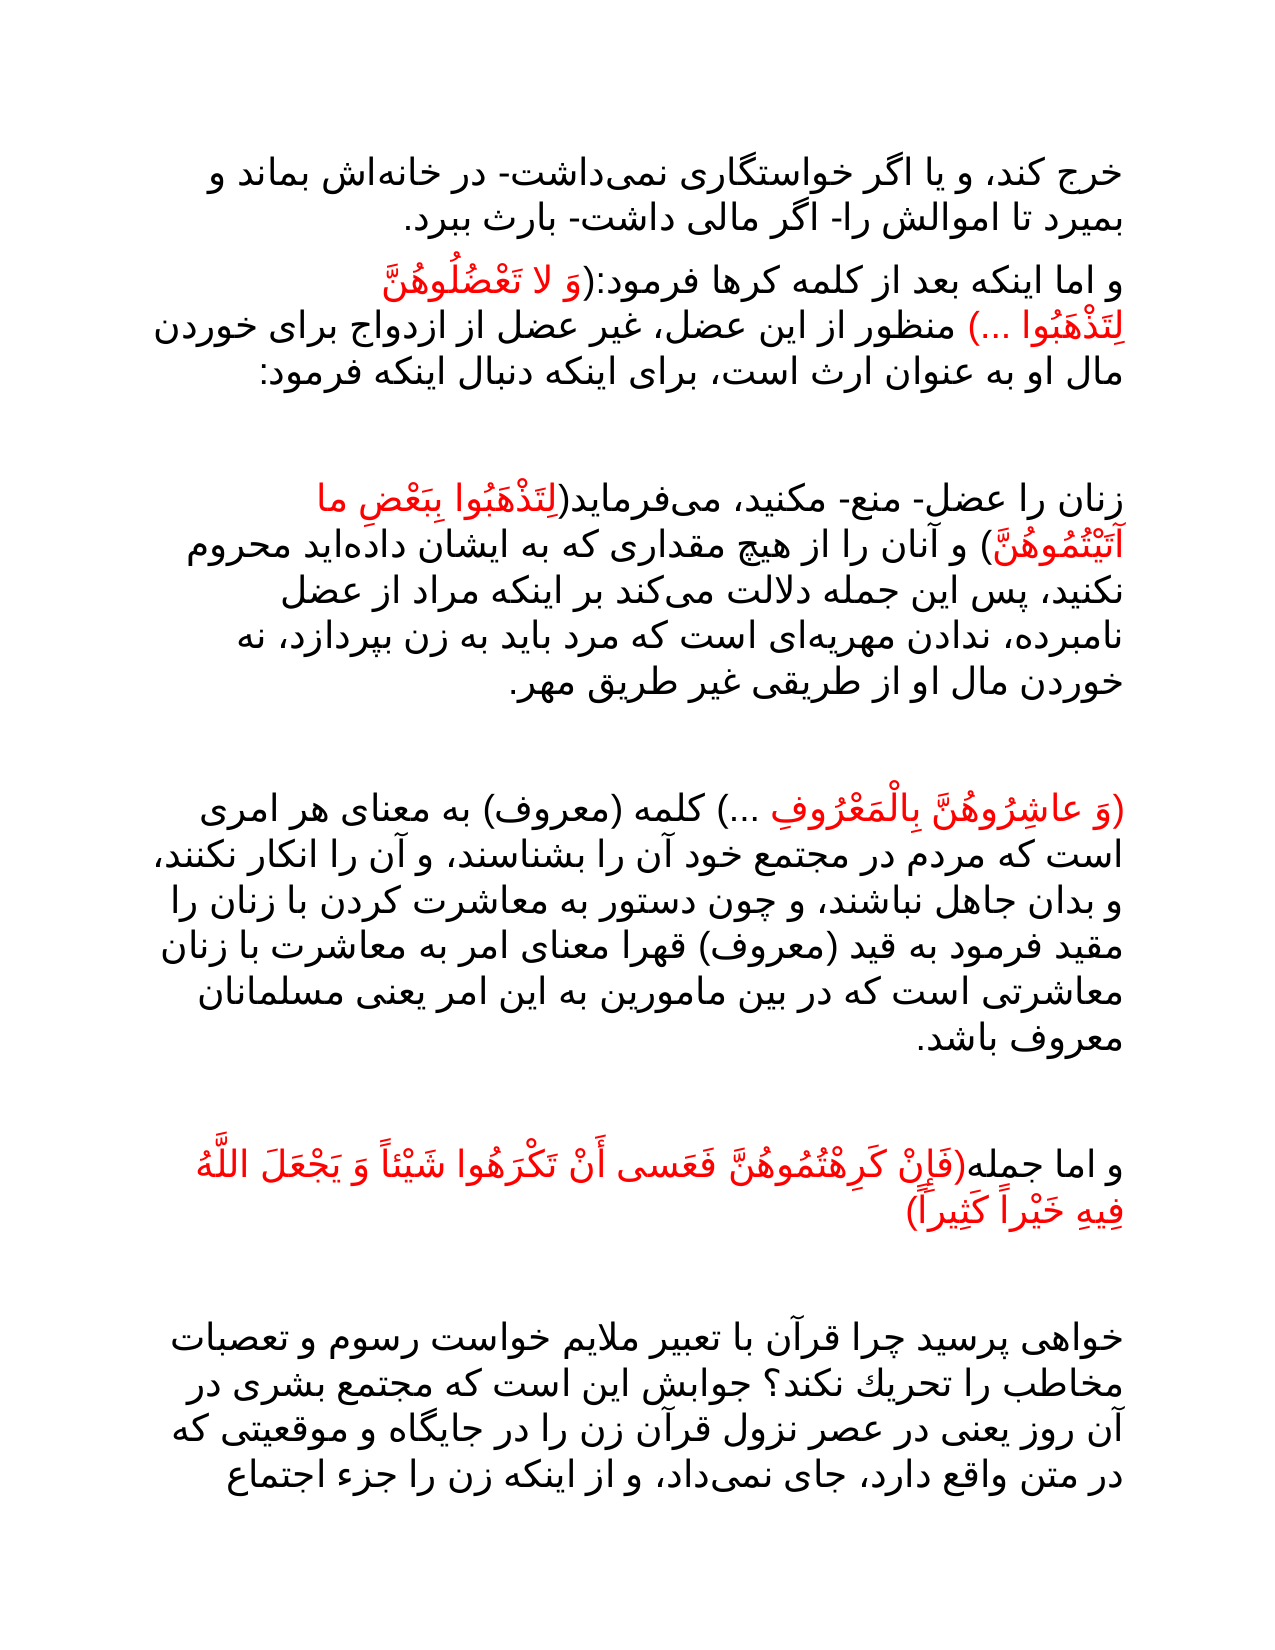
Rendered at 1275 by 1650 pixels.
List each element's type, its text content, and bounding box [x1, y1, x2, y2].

text و اما جمله(فَإِنْ كَرِهْتُمُوهُنَّ فَعَسى‌ أَنْ تَكْرَهُوا شَيْئاً وَ يَجْعَلَ اللَّهُ فِيهِ خَيْراً كَثِيراً) [150, 1142, 1125, 1231]
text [150, 1315, 1125, 1495]
text زنان را عضل- منع- مكنيد، مى‌فرمايد(لِتَذْهَبُوا بِبَعْضِ ما آتَيْتُمُوهُنَّ) و آنان را از هيچ مقدارى كه به ايشان داده‌ايد محروم نكنيد، پس اين جمله دلالت مى‌كند بر اينكه مراد از عضل نامبرده، ندادن مهريه‌اى است كه مرد بايد به زن بپردازد، نه خوردن مال او از طريقى غير طريق مهر. [150, 477, 1125, 702]
text و اما اينكه بعد از كلمه كرها فرمود:(وَ لا تَعْضُلُوهُنَّ لِتَذْهَبُوا ...) منظور از اين عضل، غير عضل از ازدواج براى خوردن مال او به عنوان ارث است، براى اينكه دنبال اينكه فرمود: [150, 258, 1125, 392]
text (وَ عاشِرُوهُنَّ بِالْمَعْرُوفِ ...) كلمه (معروف) به معناى هر امرى است كه مردم در مجتمع خود آن را بشناسند، و آن را انكار نكنند، و بدان جاهل نباشند، و چون دستور به معاشرت كردن با زنان را مقيد فرمود به قيد (معروف) قهرا معناى امر به معاشرت با زنان معاشرتى است كه در بين مامورين به اين امر يعنى مسلمانان معروف باشد. [150, 787, 1125, 1058]
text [150, 150, 1125, 239]
